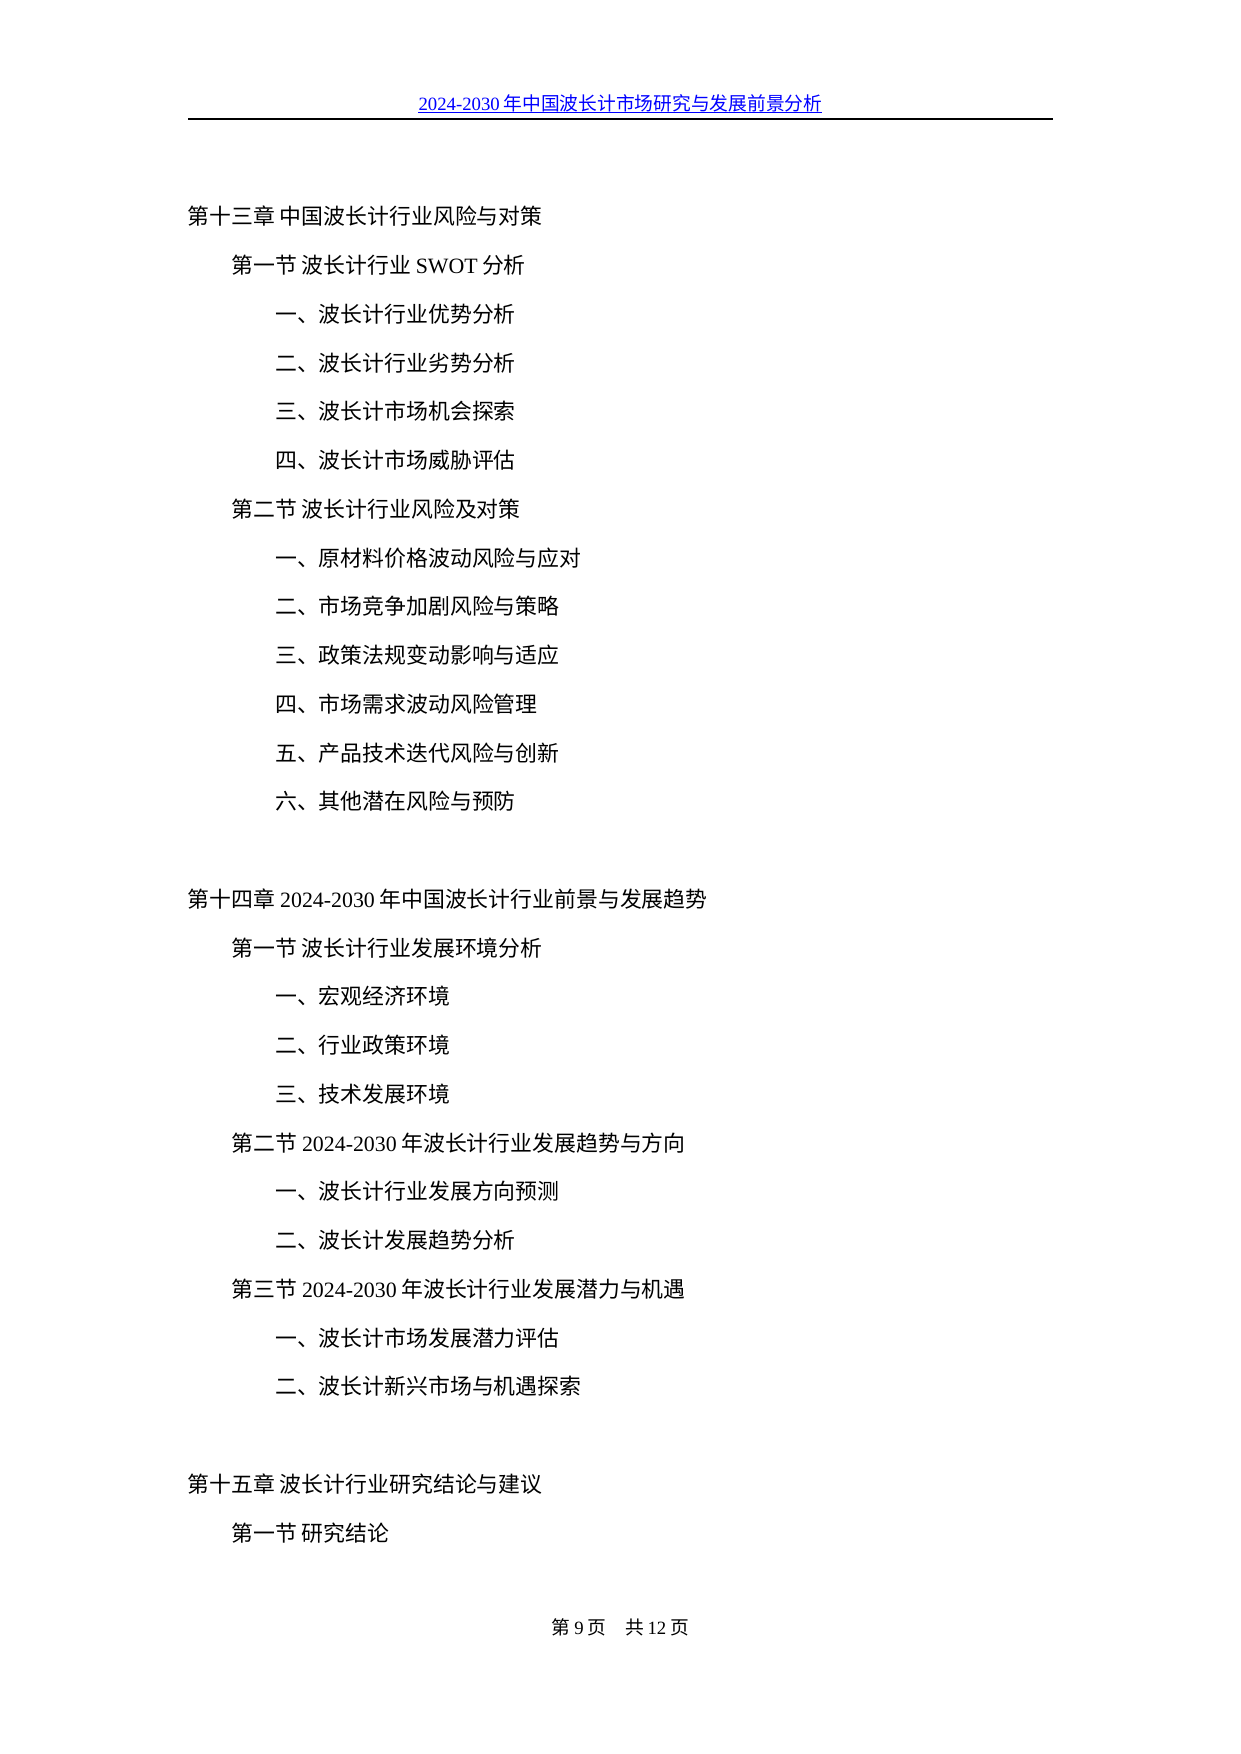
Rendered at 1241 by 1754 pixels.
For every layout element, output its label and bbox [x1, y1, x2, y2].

text [187, 150, 1053, 1548]
